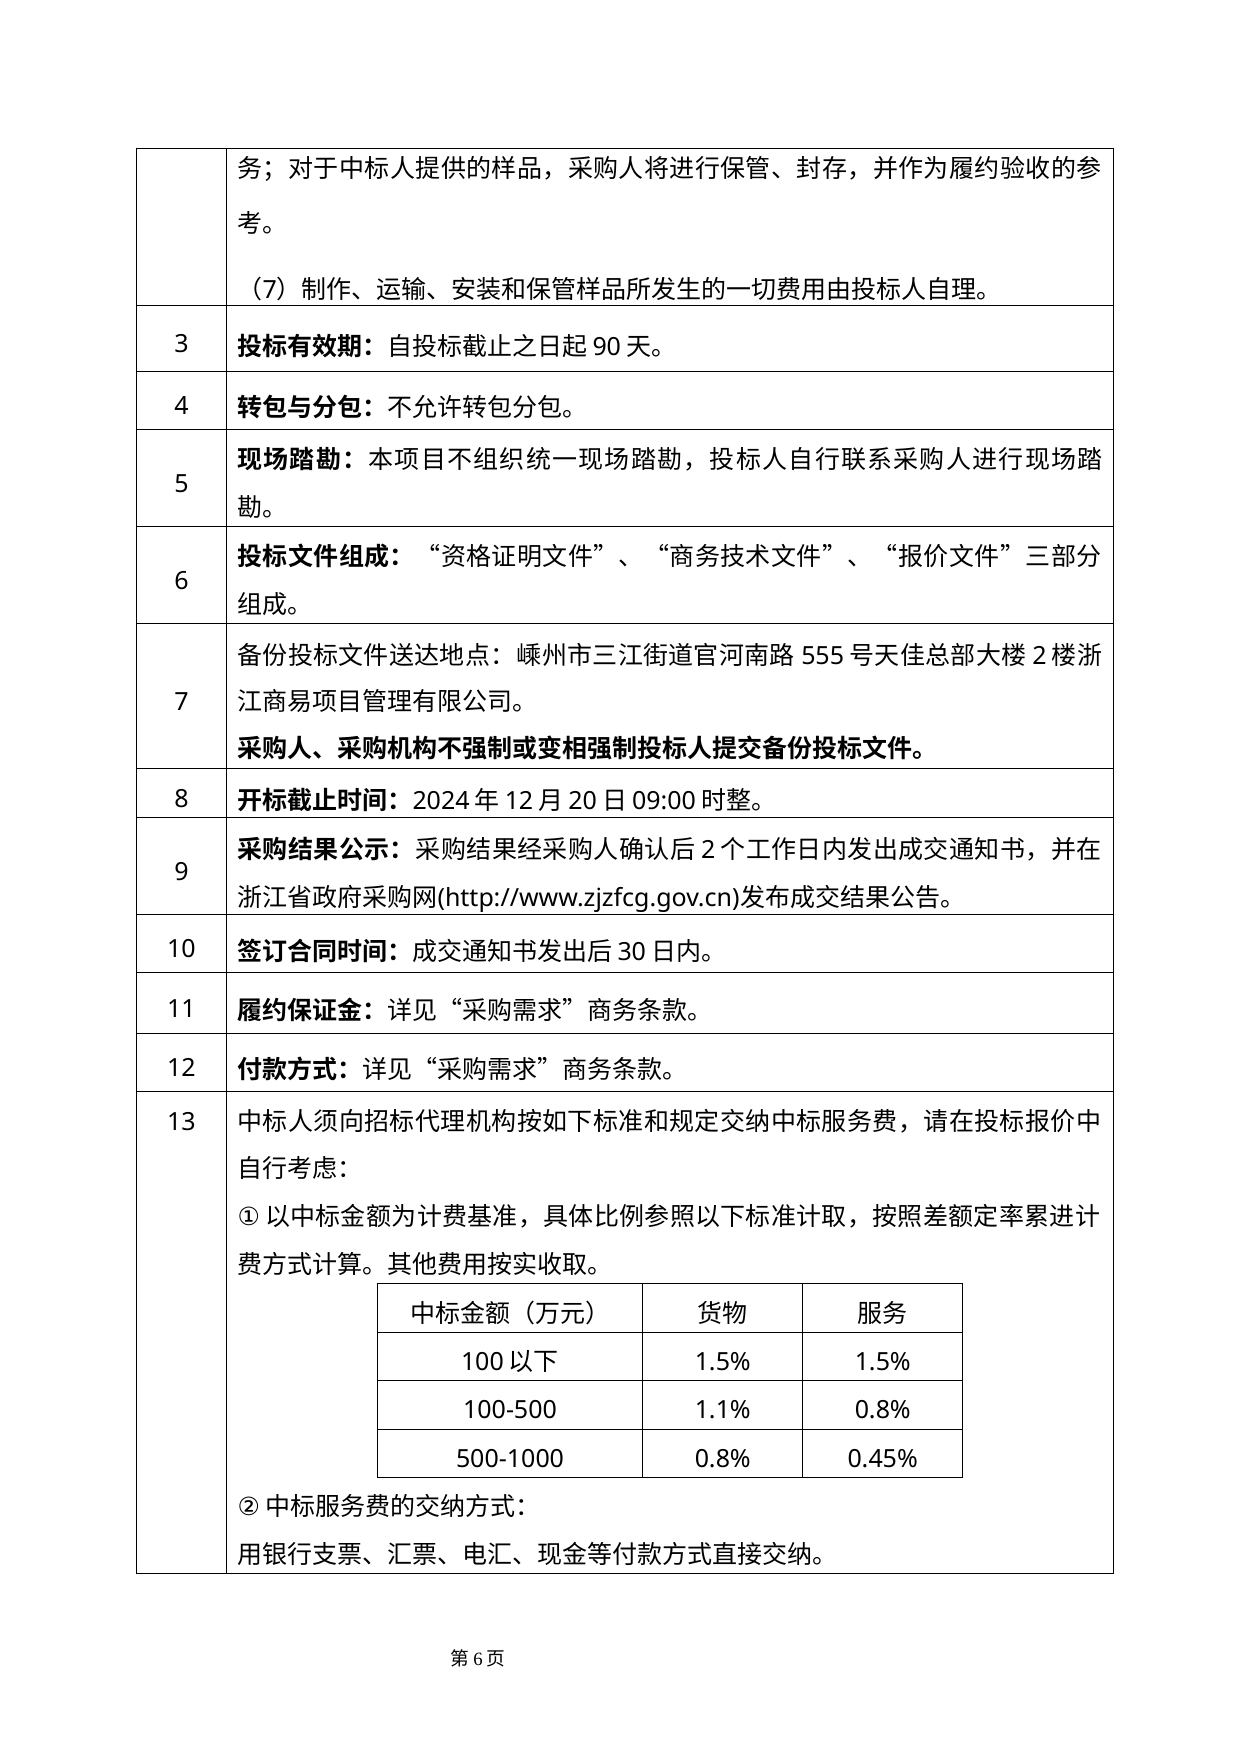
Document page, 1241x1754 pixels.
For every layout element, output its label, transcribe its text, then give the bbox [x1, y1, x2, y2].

table_cell 10 [137, 915, 226, 972]
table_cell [227, 1092, 1113, 1573]
table_cell 投标有效期：自投标截止之日起90天。 [227, 306, 1113, 371]
table_cell 履约保证金：详见“采购需求”商务条款。 [227, 973, 1113, 1033]
table_cell 11 [137, 973, 226, 1033]
table_cell 备份投标文件送达地点：嵊州市三江街道官河南路555号天佳总部大楼2楼浙江商易项目管理有限公司。 采购人、采购机构不强制或变相强制投标人提交备份投标文件。 [227, 624, 1113, 767]
table_cell 采购结果公示：采购结果经采购人确认后2个工作日内发出成交通知书，并在浙江省政府采购网(http://www.zjzfcg.gov.cn)发布成交结果公告。 [227, 818, 1113, 914]
table_cell 4 [137, 372, 226, 429]
table_cell 5 [137, 430, 226, 526]
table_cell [227, 149, 1113, 305]
table_cell 现场踏勘：本项目不组织统一现场踏勘，投标人自行联系采购人进行现场踏勘。 [227, 430, 1113, 526]
table_cell 6 [137, 527, 226, 623]
table_cell 签订合同时间：成交通知书发出后30日内。 [227, 915, 1113, 972]
table_cell 3 [137, 306, 226, 371]
table_cell 投标文件组成：“资格证明文件”、“商务技术文件”、“报价文件”三部分组成。 [227, 527, 1113, 623]
table_cell 8 [137, 769, 226, 817]
table_cell 9 [137, 818, 226, 914]
table_cell 7 [137, 624, 226, 767]
table_cell 2 [137, 149, 226, 305]
table_cell 开标截止时间：2024年12月20日09:00时整。 [227, 769, 1113, 817]
table_cell 转包与分包：不允许转包分包。 [227, 372, 1113, 429]
table_cell 12 [137, 1034, 226, 1091]
table_cell 13 [137, 1092, 226, 1573]
table_cell 付款方式：详见“采购需求”商务条款。 [227, 1034, 1113, 1091]
